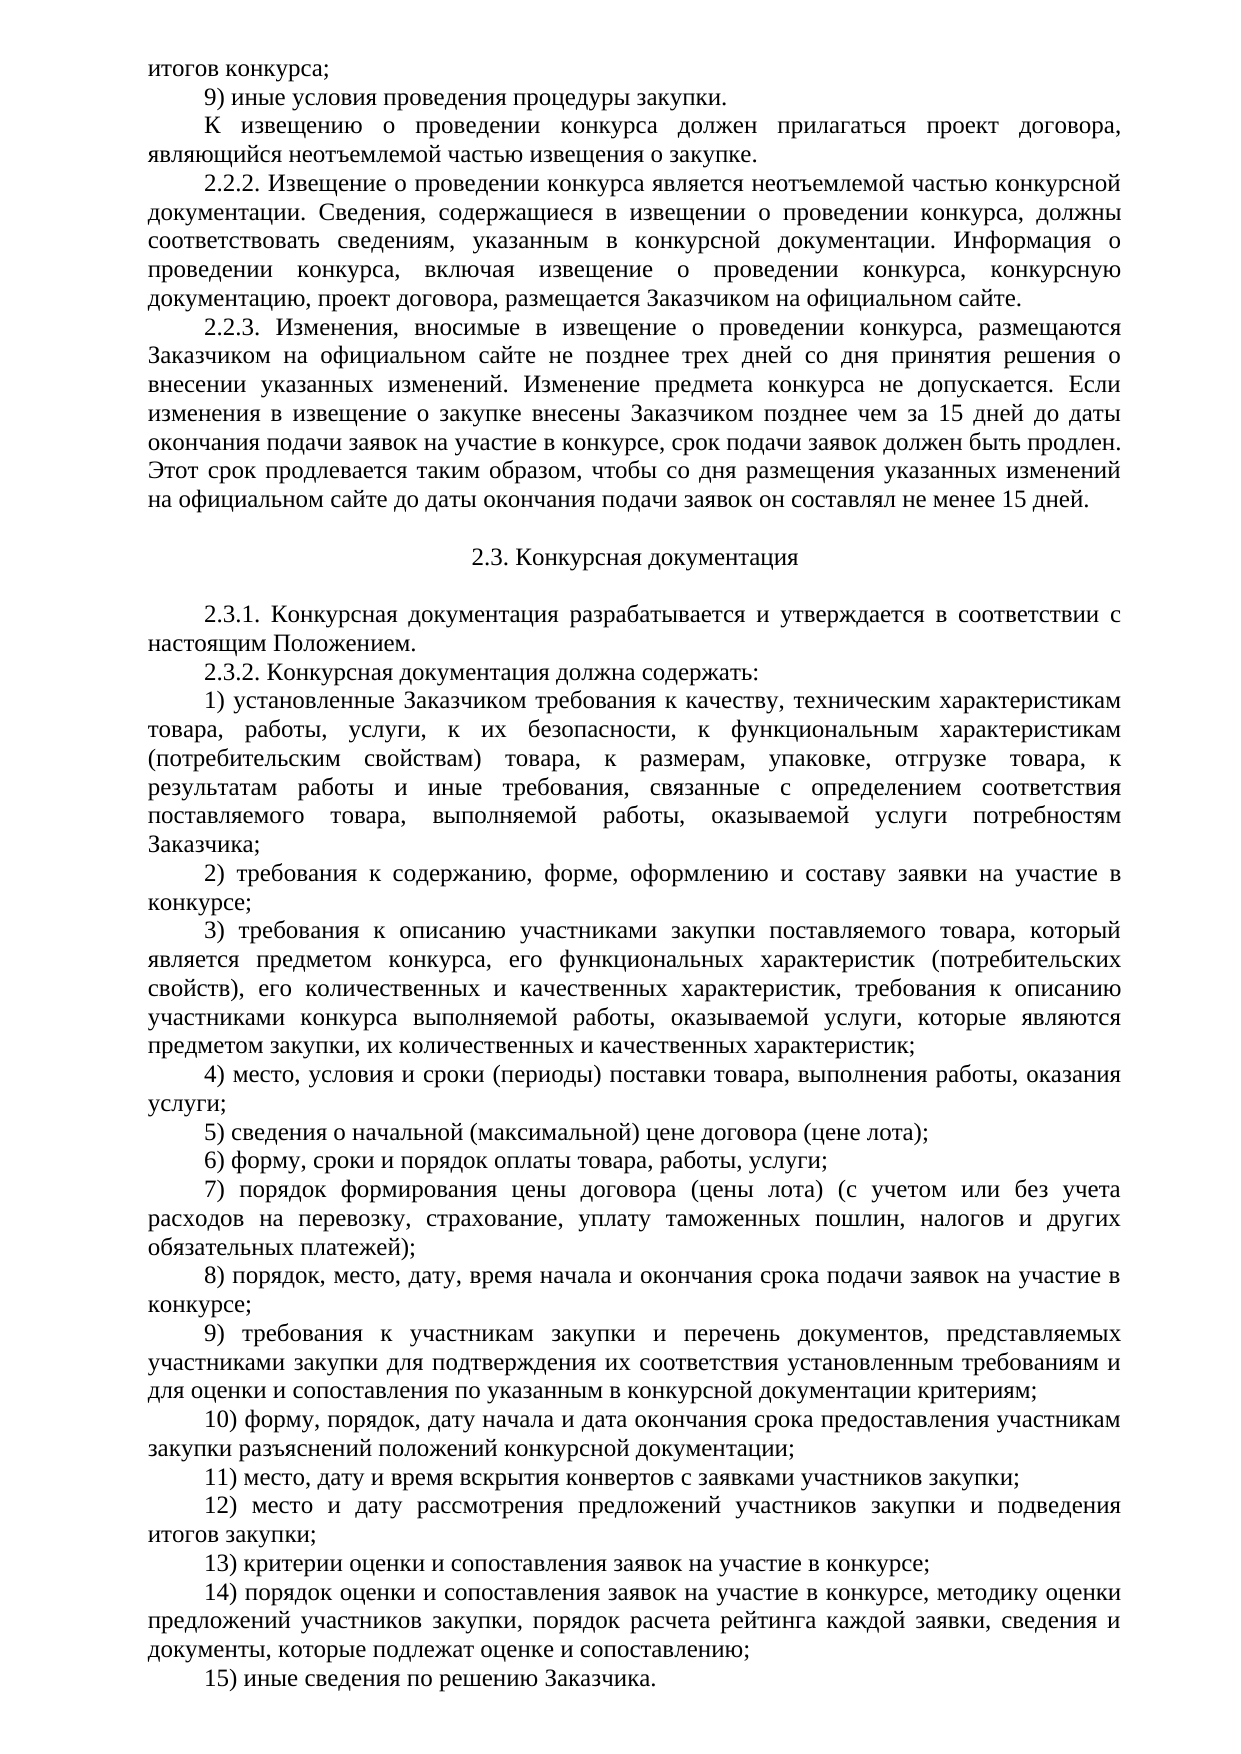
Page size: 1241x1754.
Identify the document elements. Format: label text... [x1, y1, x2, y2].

text 1) установленные Заказчиком требования к качеству, техническим характеристикам товара, работы, услуги, к их безопасности, к функциональным характеристикам (потребительским свойствам) товара, к размерам, упаковке, отгрузке товара, к результатам работы и иные требования, связанные с определением соответствия поставляемого товара, выполняемой работы, оказываемой услуги потребностям Заказчика; [148, 686, 1122, 858]
text 2.2.2. Извещение о проведении конкурса является неотъемлемой частью конкурсной документации. Сведения, содержащиеся в извещении о проведении конкурса, должны соответствовать сведениям, указанным в конкурсной документации. Информация о проведении конкурса, включая извещение о проведении конкурса, конкурсную документацию, проект договора, размещается Заказчиком на официальном сайте. [148, 168, 1122, 312]
text 15) иные сведения по решению Заказчика. [148, 1663, 1122, 1692]
text 12) место и дату рассмотрения предложений участников закупки и подведения итогов закупки; [148, 1491, 1122, 1548]
text К извещению о проведении конкурса должен прилагаться проект договора, являющийся неотъемлемой частью извещения о закупке. [148, 111, 1122, 168]
text 2.3.1. Конкурсная документация разрабатывается и утверждается в соответствии с настоящим Положением. [148, 599, 1122, 657]
text 8) порядок, место, дату, время начала и окончания срока подачи заявок на участие в конкурсе; [148, 1261, 1122, 1318]
text 6) форму, сроки и порядок оплаты товара, работы, услуги; [148, 1146, 1122, 1174]
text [148, 53, 1122, 82]
text 9) иные условия проведения процедуры закупки. [148, 82, 1122, 111]
text 5) сведения о начальной (максимальной) цене договора (цене лота); [148, 1117, 1122, 1146]
text 3) требования к описанию участниками закупки поставляемого товара, который является предметом конкурса, его функциональных характеристик (потребительских свойств), его количественных и качественных характеристик, требования к описанию участниками конкурса выполняемой работы, оказываемой услуги, которые являются предметом закупки, их количественных и качественных характеристик; [148, 916, 1122, 1059]
text 10) форму, порядок, дату начала и дата окончания срока предоставления участникам закупки разъяснений положений конкурсной документации; [148, 1404, 1122, 1462]
text 11) место, дату и время вскрытия конвертов с заявками участников закупки; [148, 1462, 1122, 1491]
text 2.2.3. Изменения, вносимые в извещение о проведении конкурса, размещаются Заказчиком на официальном сайте не позднее трех дней со дня принятия решения о внесении указанных изменений. Изменение предмета конкурса не допускается. Если изменения в извещение о закупке внесены Заказчиком позднее чем за 15 дней до даты окончания подачи заявок на участие в конкурсе, срок подачи заявок должен быть продлен. Этот срок продлевается таким образом, чтобы со дня размещения указанных изменений на официальном сайте до даты окончания подачи заявок он составлял не менее 15 дней. [148, 312, 1122, 513]
text 7) порядок формирования цены договора (цены лота) (с учетом или без учета расходов на перевозку, страхование, уплату таможенных пошлин, налогов и других обязательных платежей); [148, 1174, 1122, 1261]
text 2) требования к содержанию, форме, оформлению и составу заявки на участие в конкурсе; [148, 858, 1122, 916]
text 2.3. Конкурсная документация [148, 542, 1122, 571]
text 14) порядок оценки и сопоставления заявок на участие в конкурсе, методику оценки предложений участников закупки, порядок расчета рейтинга каждой заявки, сведения и документы, которые подлежат оценке и сопоставлению; [148, 1577, 1122, 1663]
text 2.3.2. Конкурсная документация должна содержать: [148, 657, 1122, 686]
text 13) критерии оценки и сопоставления заявок на участие в конкурсе; [148, 1548, 1122, 1577]
text 4) место, условия и сроки (периоды) поставки товара, выполнения работы, оказания услуги; [148, 1059, 1122, 1117]
text 9) требования к участникам закупки и перечень документов, представляемых участниками закупки для подтверждения их соответствия установленным требованиям и для оценки и сопоставления по указанным в конкурсной документации критериям; [148, 1318, 1122, 1404]
